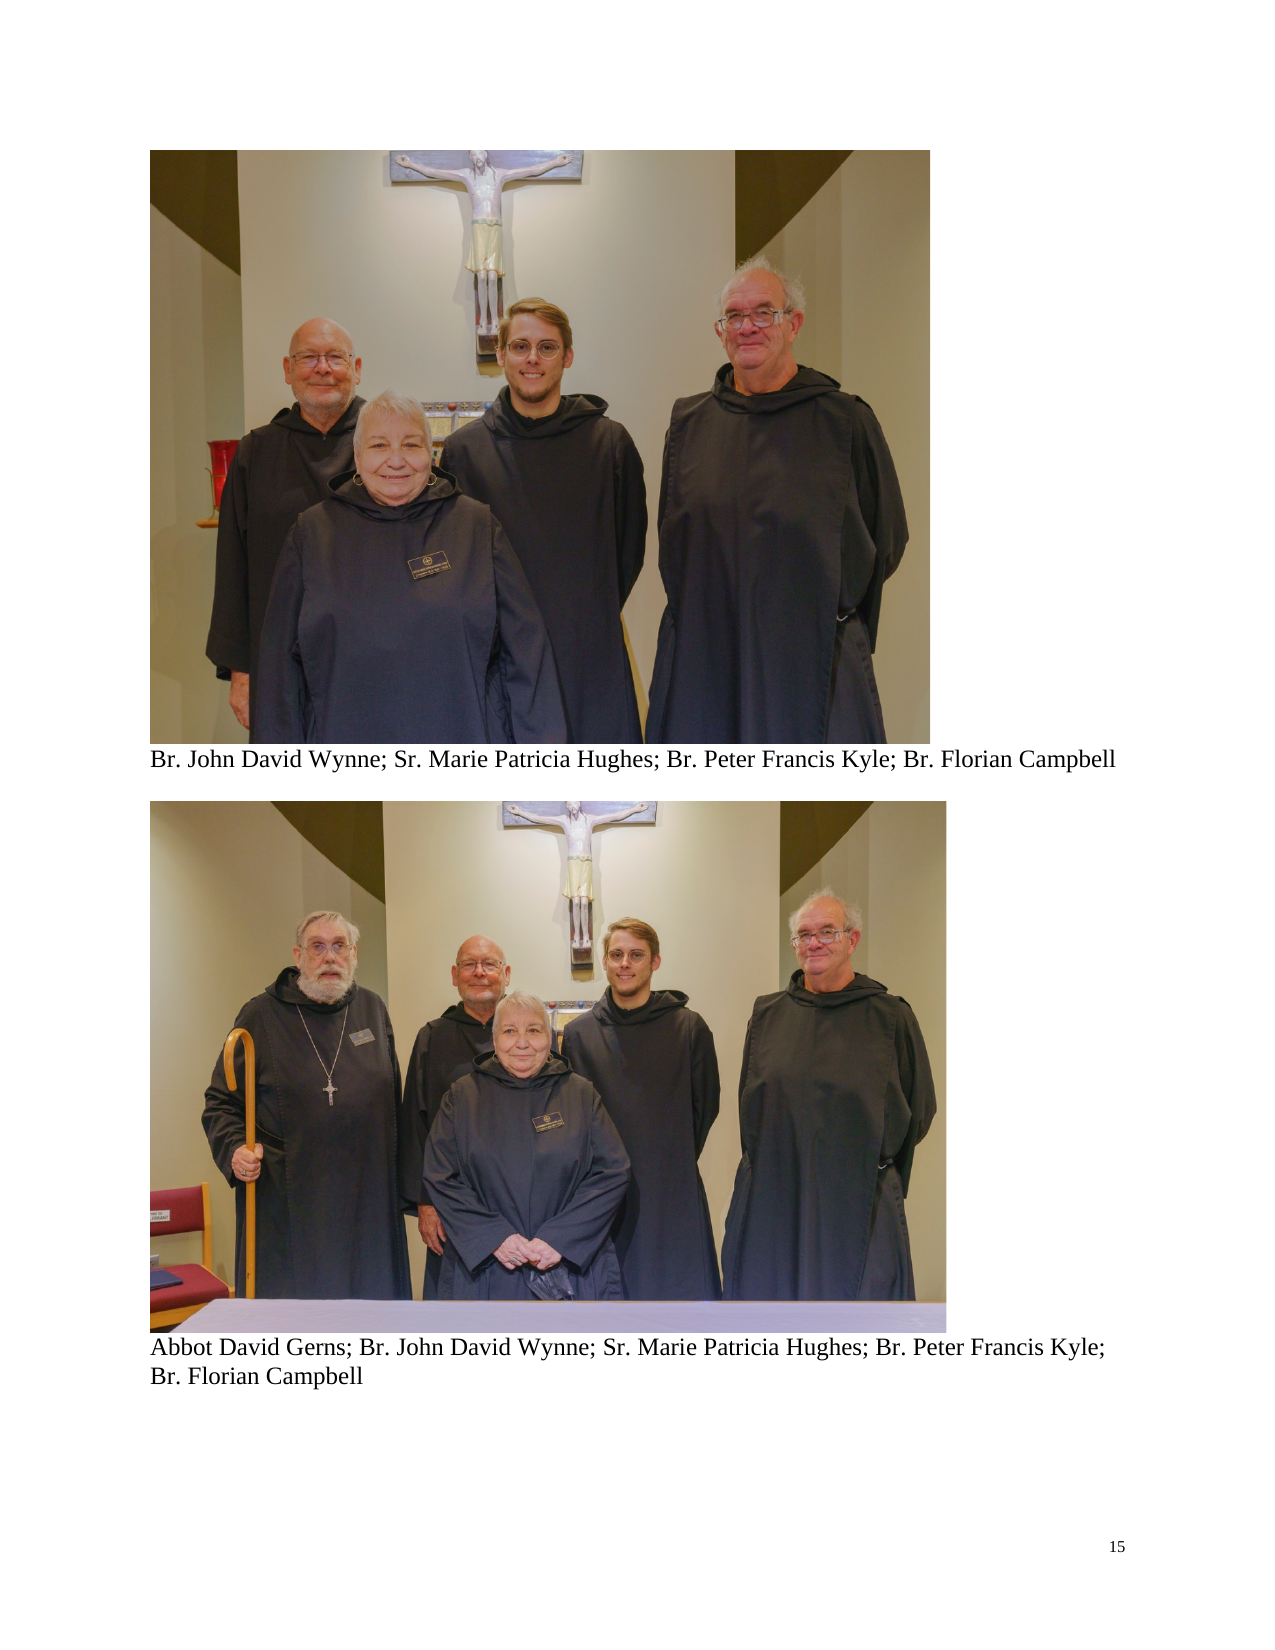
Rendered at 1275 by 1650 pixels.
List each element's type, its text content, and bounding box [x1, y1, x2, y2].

text Br. John David Wynne; Sr. Marie Patricia Hughes; Br. Peter Francis Kyle; Br. Florian Campbell [150, 744, 1125, 773]
text Abbot David Gerns; Br. John David Wynne; Sr. Marie Patricia Hughes; Br. Peter Francis Kyle; Br. Florian Campbell [150, 1332, 1125, 1390]
picture [150, 801, 947, 1333]
picture [150, 150, 930, 744]
